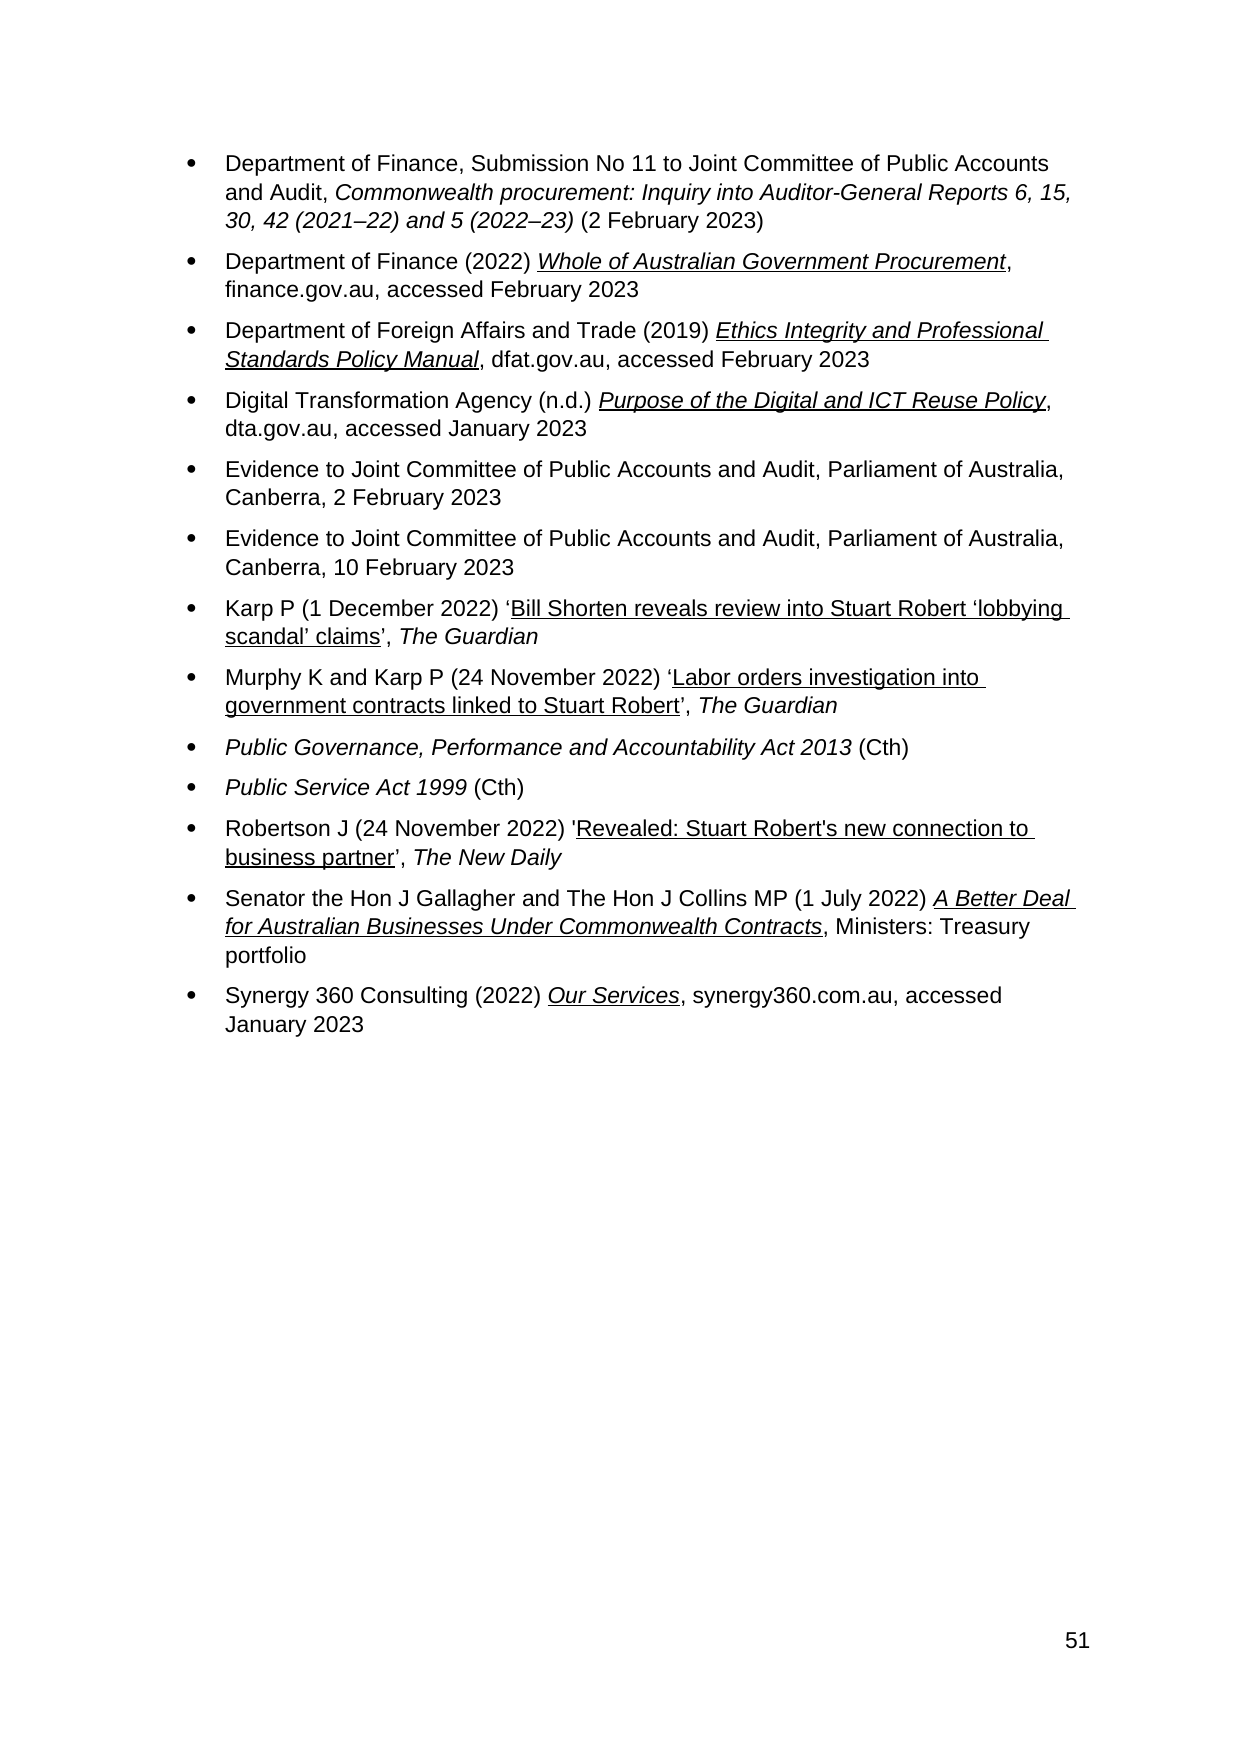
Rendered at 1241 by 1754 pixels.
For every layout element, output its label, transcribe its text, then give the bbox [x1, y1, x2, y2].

text Department of Finance (2022) Whole of Australian Government Procurement, finance.gov.au, accessed February 2023 [187, 248, 1090, 303]
text Murphy K and Karp P (24 November 2022) ‘Labor orders investigation into government contracts linked to Stuart Robert’, The Guardian [187, 664, 1090, 719]
text Robertson J (24 November 2022) 'Revealed: Stuart Robert's new connection to business partner’, The New Daily [187, 815, 1090, 870]
text Evidence to Joint Committee of Public Accounts and Audit, Parliament of Australia, Canberra, 10 February 2023 [187, 525, 1090, 580]
text Department of Foreign Affairs and Trade (2019) Ethics Integrity and Professional Standards Policy Manual, dfat.gov.au, accessed February 2023 [187, 317, 1090, 372]
text Digital Transformation Agency (n.d.) Purpose of the Digital and ICT Reuse Policy, dta.gov.au, accessed January 2023 [187, 387, 1090, 441]
text Evidence to Joint Committee of Public Accounts and Audit, Parliament of Australia, Canberra, 2 February 2023 [187, 456, 1090, 511]
text Department of Finance, Submission No 11 to Joint Committee of Public Accounts and Audit, Commonwealth procurement: Inquiry into Auditor-General Reports 6, 15, 30, 42 (2021–22) and 5 (2022–23) (2 February 2023) [187, 150, 1090, 233]
text Synergy 360 Consulting (2022) Our Services, synergy360.com.au, accessed January 2023 [187, 982, 1090, 1037]
text Karp P (1 December 2022) ‘Bill Shorten reveals review into Stuart Robert ‘lobbying scandal’ claims’, The Guardian [187, 595, 1090, 649]
text Public Governance, Performance and Accountability Act 2013 (Cth) [187, 733, 1090, 760]
text Public Service Act 1999 (Cth) [187, 774, 1090, 801]
text Senator the Hon J Gallagher and The Hon J Collins MP (1 July 2022) A Better Deal for Australian Businesses Under Commonwealth Contracts, Ministers: Treasury portfolio [187, 885, 1090, 968]
